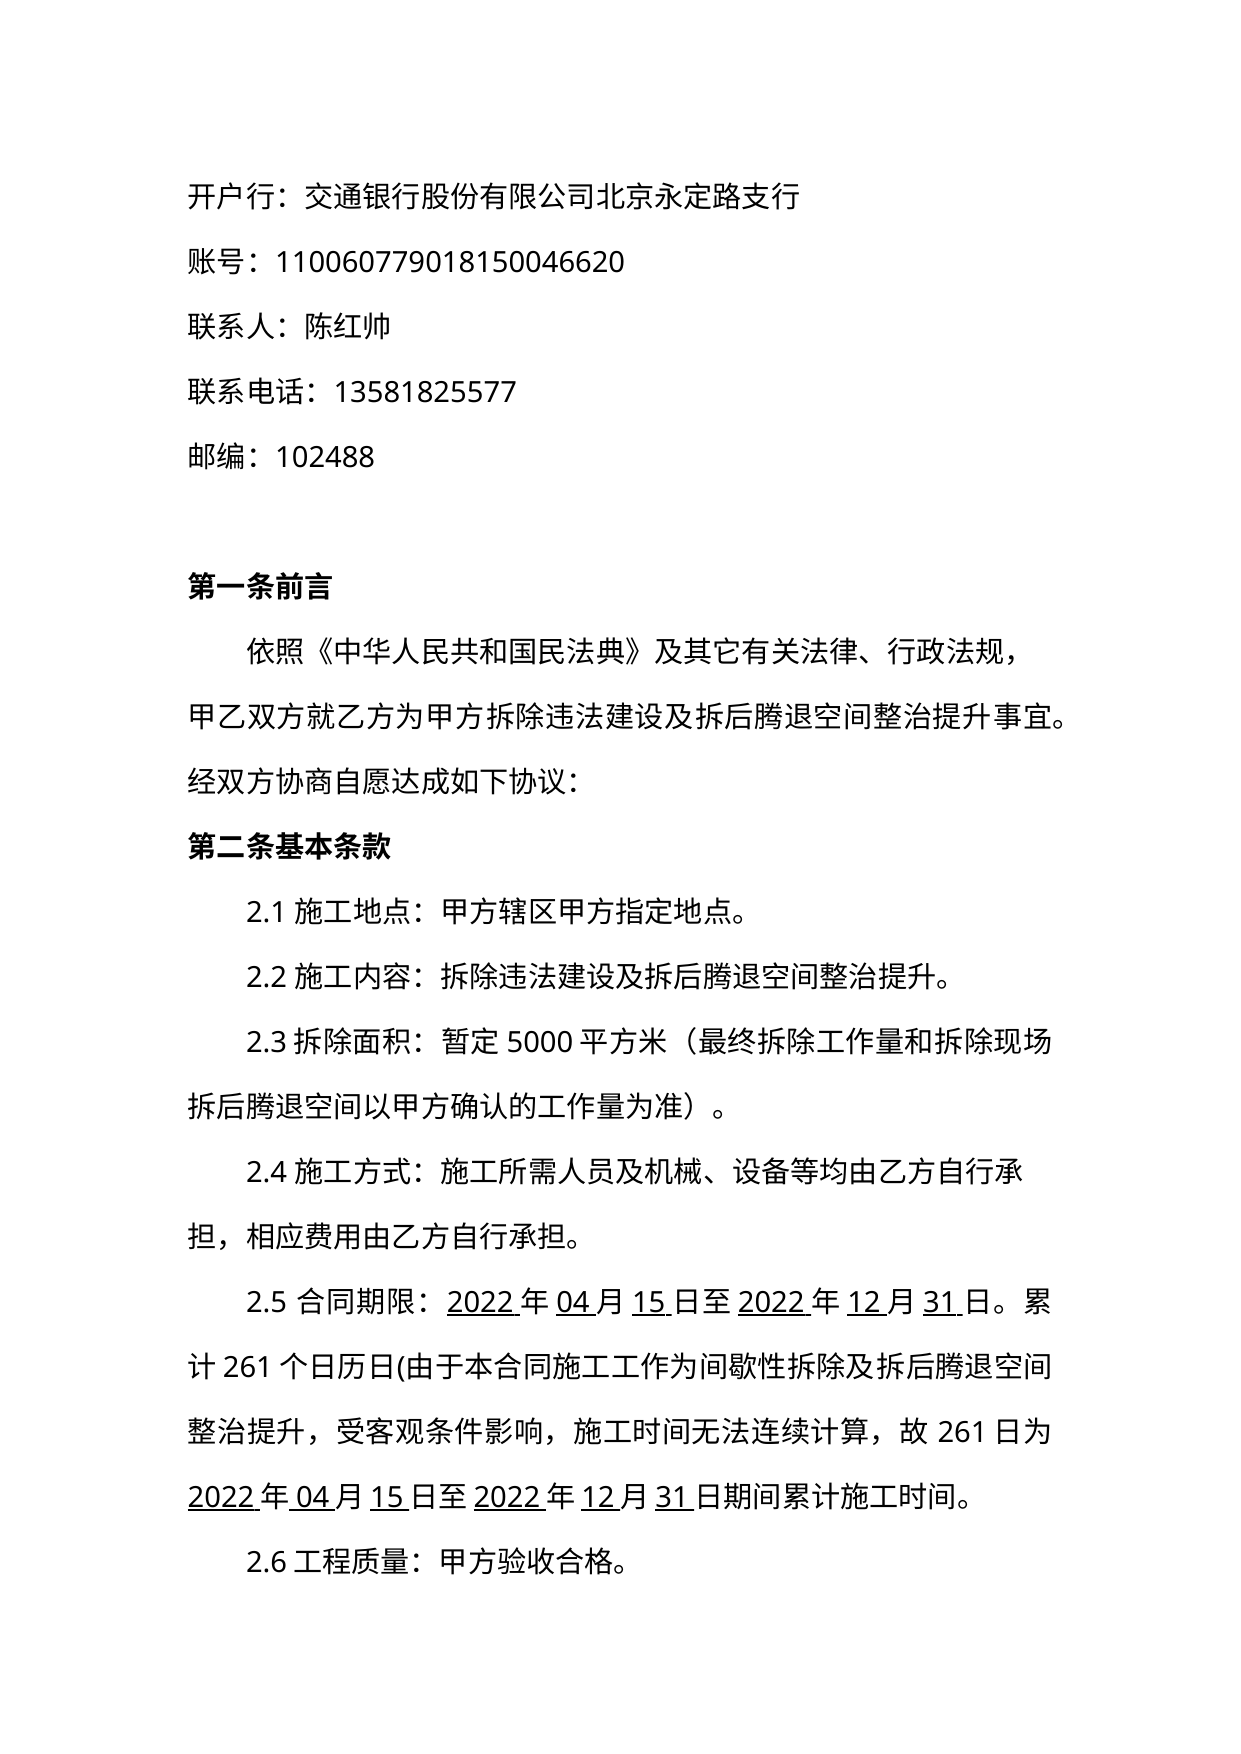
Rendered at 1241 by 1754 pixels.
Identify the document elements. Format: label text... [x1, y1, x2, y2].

text 第一条前言 [187, 552, 1053, 617]
text 2.2 施工内容：拆除违法建设及拆后腾退空间整治提升。 [187, 942, 1053, 1007]
text 联系电话：13581825577 [187, 357, 1053, 422]
text 2.3拆除面积：暂定5000平方米（最终拆除工作量和拆除现场拆后腾退空间以甲方确认的工作量为准）。 [187, 1007, 1053, 1137]
text 依照《中华人民共和国民法典》及其它有关法律、行政法规， [187, 617, 1053, 682]
text 2.1 施工地点：甲方辖区甲方指定地点。 [187, 877, 1053, 942]
text 第二条基本条款 [187, 812, 1053, 877]
text 2.4 施工方式：施工所需人员及机械、设备等均由乙方自行承担，相应费用由乙方自行承担。 [187, 1137, 1053, 1267]
text 2.5 合同期限：2022年04月15日至2022年12月31日。累计261个日历日(由于本合同施工工作为间歇性拆除及拆后腾退空间整治提升，受客观条件影响，施工时间无法连续计算，故261日为2022年 04月15日至2022年12月31日期间累计施工时间。 [187, 1267, 1053, 1527]
text 开户行：交通银行股份有限公司北京永定路支行 [187, 162, 1053, 227]
text 联系人：陈红帅 [187, 292, 1053, 357]
text 邮编：102488 [187, 422, 1053, 487]
text 账号：110060779018150046620 [187, 227, 1053, 292]
text 甲乙双方就乙方为甲方拆除违法建设及拆后腾退空间整治提升事宜。经双方协商自愿达成如下协议： [187, 682, 1053, 812]
text 2.6工程质量：甲方验收合格。 [187, 1527, 1053, 1592]
